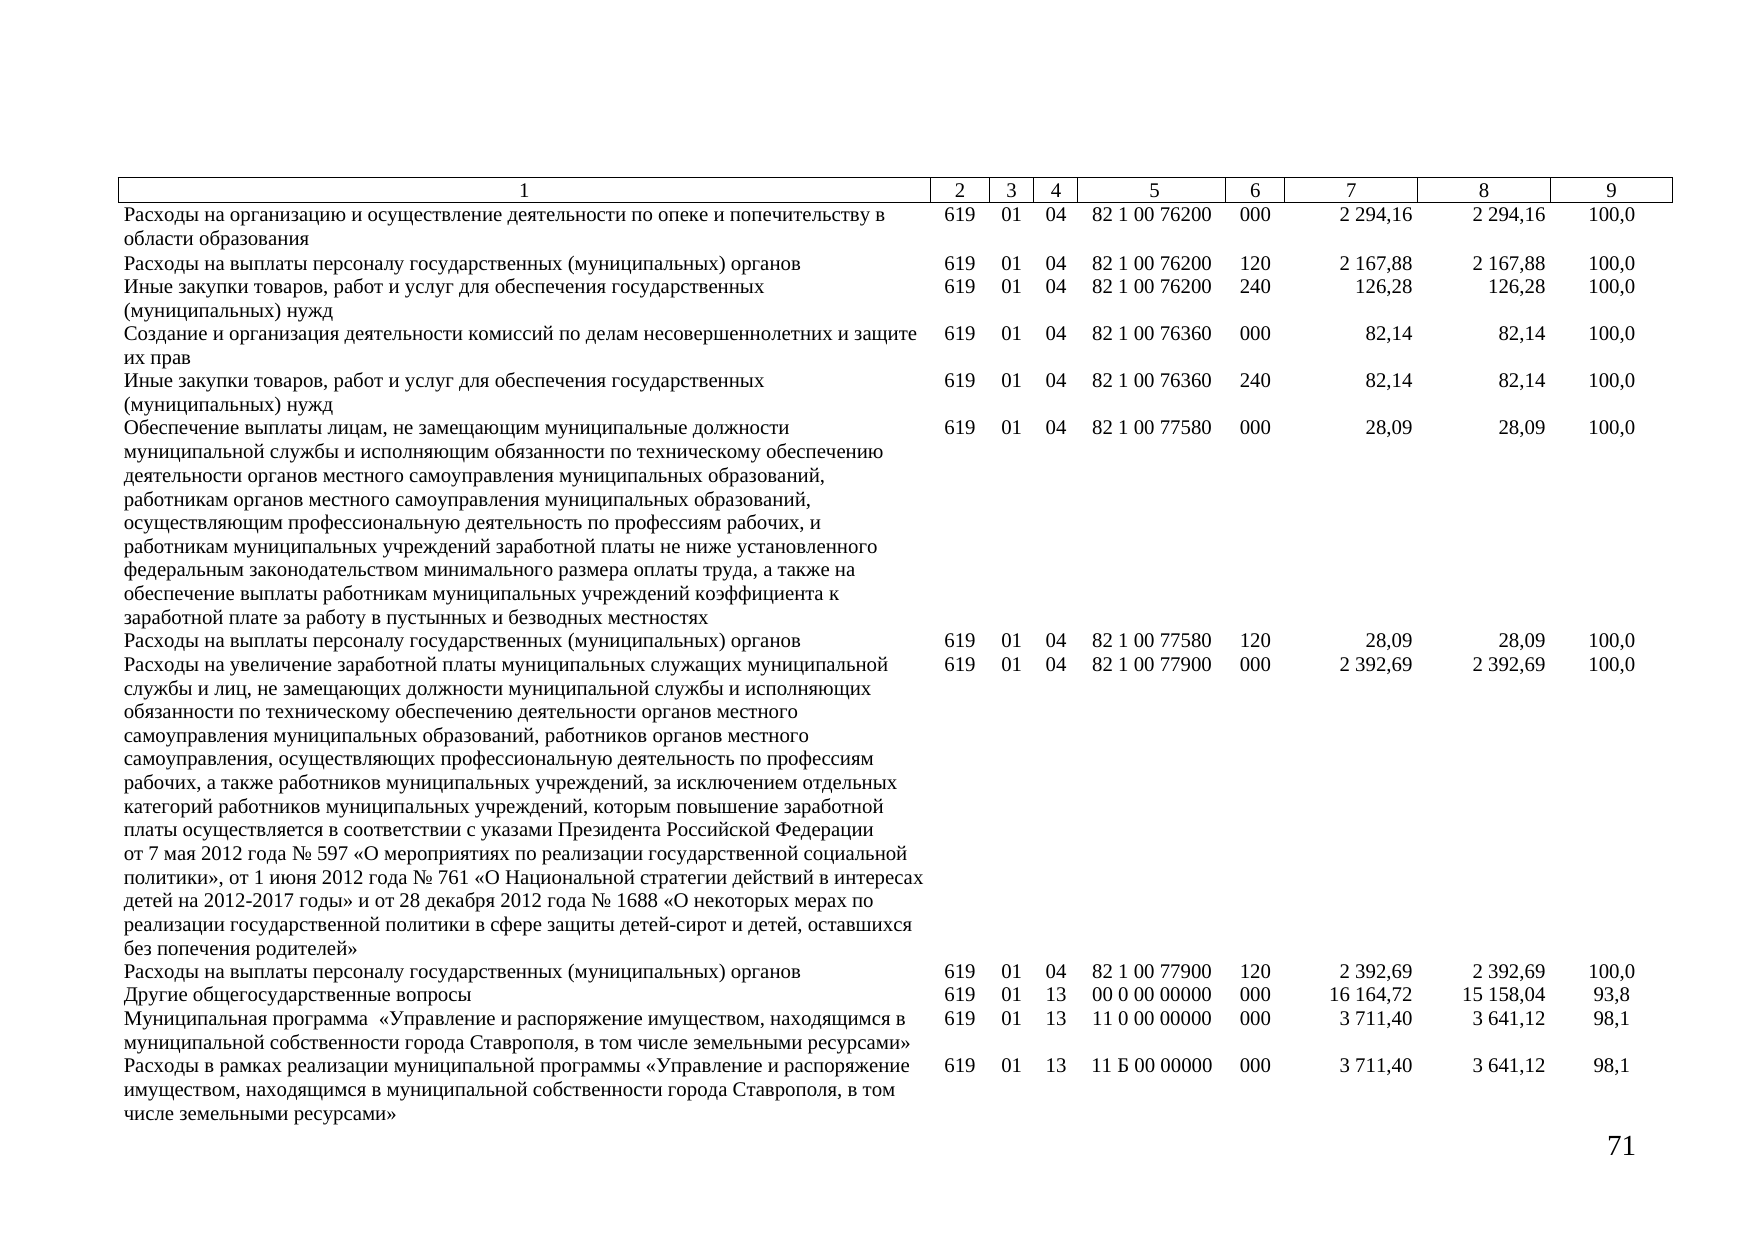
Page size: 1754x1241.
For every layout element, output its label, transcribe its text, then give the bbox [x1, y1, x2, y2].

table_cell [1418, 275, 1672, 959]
table_header 1 [119, 178, 930, 202]
table_header 6 [1226, 178, 1284, 202]
table_header 4 [1034, 178, 1077, 202]
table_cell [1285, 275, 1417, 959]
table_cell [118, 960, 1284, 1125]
table_header 9 [1551, 178, 1672, 202]
table_header 3 [990, 178, 1033, 202]
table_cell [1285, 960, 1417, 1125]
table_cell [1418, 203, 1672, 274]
table_header 2 [931, 178, 989, 202]
table_header 5 [1078, 178, 1225, 202]
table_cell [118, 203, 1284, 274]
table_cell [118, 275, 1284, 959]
table_header 7 [1285, 178, 1417, 202]
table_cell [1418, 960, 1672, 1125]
table_header 8 [1418, 178, 1550, 202]
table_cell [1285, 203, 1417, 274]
